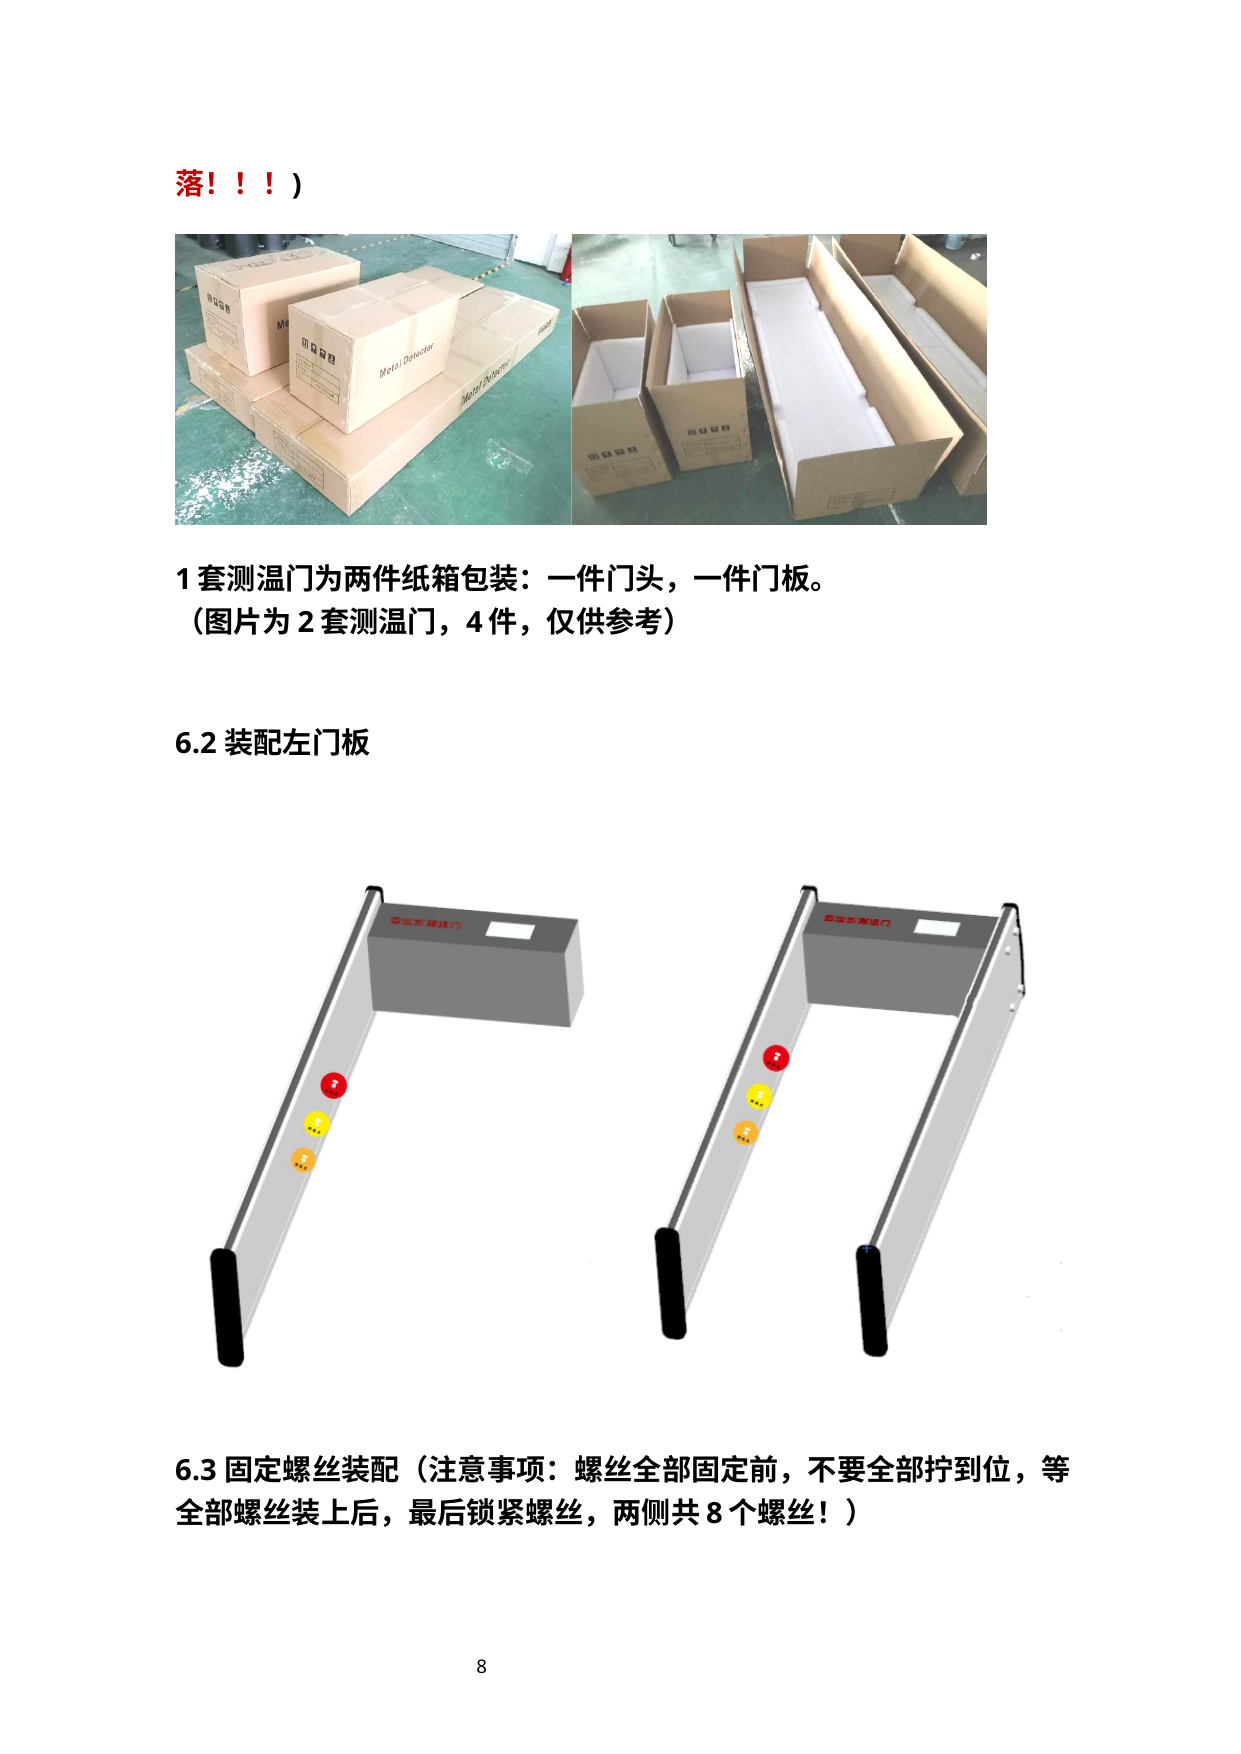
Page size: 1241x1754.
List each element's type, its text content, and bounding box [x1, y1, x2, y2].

list 6.2 装配左门板 [175, 720, 1078, 762]
list （图片为2套测温门，4件，仅供参考） [175, 598, 1078, 641]
list 1套测温门为两件纸箱包装：一件门头，一件门板。 [175, 556, 1078, 598]
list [175, 160, 1078, 203]
list 6.3 固定螺丝装配（注意事项：螺丝全部固定前，不要全部拧到位，等全部螺丝装上后，最后锁紧螺丝，两侧共8个螺丝！） [175, 1447, 1078, 1532]
list 6.2 装配左门板 [571, 234, 987, 525]
picture [175, 825, 1067, 1385]
